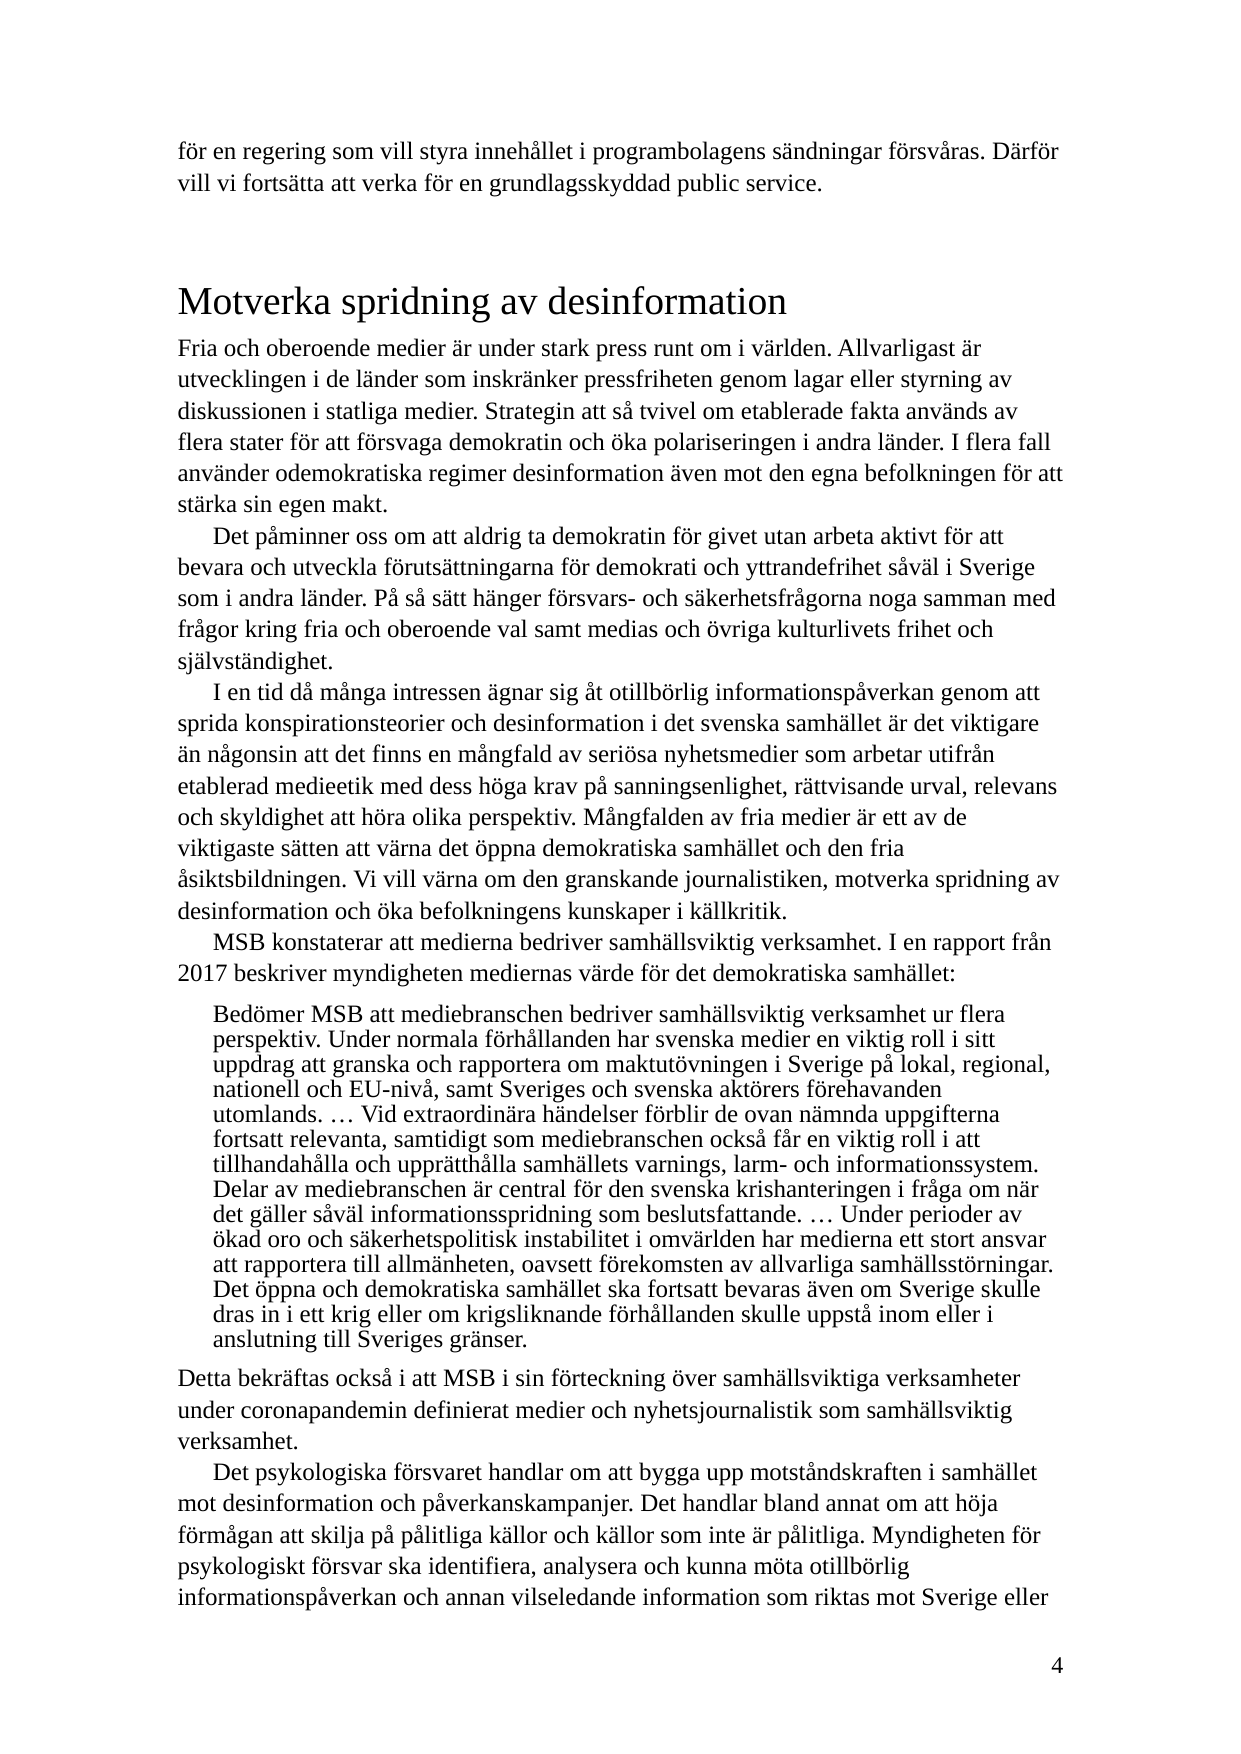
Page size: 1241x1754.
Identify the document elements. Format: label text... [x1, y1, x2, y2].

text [177, 1455, 1063, 1611]
text Bedömer MSB att mediebranschen bedriver samhällsviktig verksamhet ur flera perspektiv. Under normala förhållanden har svenska medier en viktig roll i sitt uppdrag att granska och rapportera om maktutövningen i Sverige på lokal, regional, nationell och EU-nivå, samt Sveriges och svenska aktörers förehavanden utomlands. … Vid extraordinära händelser förblir de ovan nämnda uppgifterna fortsatt relevanta, samtidigt som mediebranschen också får en viktig roll i att tillhandahålla och upprätthålla samhällets varnings, larm- och informationssystem. Delar av mediebranschen är central för den svenska krishanteringen i fråga om när det gäller såväl informationsspridning som beslutsfattande. … Under perioder av ökad oro och säkerhetspolitisk instabilitet i omvärlden har medierna ett stort ansvar att rapportera till allmänheten, oavsett förekomsten av allvarliga samhällsstörningar. Det öppna och demokratiska samhället ska fortsatt bevaras även om Sverige skulle dras in i ett krig eller om krigsliknande förhållanden skulle uppstå inom eller i anslutning till Sveriges gränser. [213, 1003, 1063, 1353]
subtitle Motverka spridning av desinformation [177, 282, 1063, 322]
text MSB konstaterar att medierna bedriver samhällsviktig verksamhet. I en rapport från 2017 beskriver myndigheten mediernas värde för det demokratiska samhället: [177, 924, 1063, 987]
text Det påminner oss om att aldrig ta demokratin för givet utan arbeta aktivt för att bevara och utveckla förutsättningarna för demokrati och yttrandefrihet såväl i Sverige som i andra länder. På så sätt hänger försvars- och säkerhetsfrågorna noga samman med frågor kring fria och oberoende val samt medias och övriga kulturlivets frihet och självständighet. [177, 518, 1063, 674]
text Detta bekräftas också i att MSB i sin förteckning över samhällsviktiga verksamheter under coronapandemin definierat medier och nyhetsjournalistik som samhällsviktig verksamhet. [177, 1361, 1063, 1455]
text I en tid då många intressen ägnar sig åt otillbörlig informationspåverkan genom att sprida konspirationsteorier och desinformation i det svenska samhället är det viktigare än någonsin att det finns en mångfald av seriösa nyhetsmedier som arbetar utifrån etablerad medieetik med dess höga krav på sanningsenlighet, rättvisande urval, relevans och skyldighet att höra olika perspektiv. Mångfalden av fria medier är ett av de viktigaste sätten att värna det öppna demokratiska samhället och den fria åsiktsbildningen. Vi vill värna om den granskande journalistiken, motverka spridning av desinformation och öka befolkningens kunskaper i källkritik. [177, 674, 1063, 924]
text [177, 134, 1063, 196]
text Fria och oberoende medier är under stark press runt om i världen. Allvarligast är utvecklingen i de länder som inskränker pressfriheten genom lagar eller styrning av diskussionen i statliga medier. Strategin att så tvivel om etablerade fakta används av flera stater för att försvaga demokratin och öka polariseringen i andra länder. I flera fall använder odemokratiska regimer desinformation även mot den egna befolkningen för att stärka sin egen makt. [177, 331, 1063, 518]
